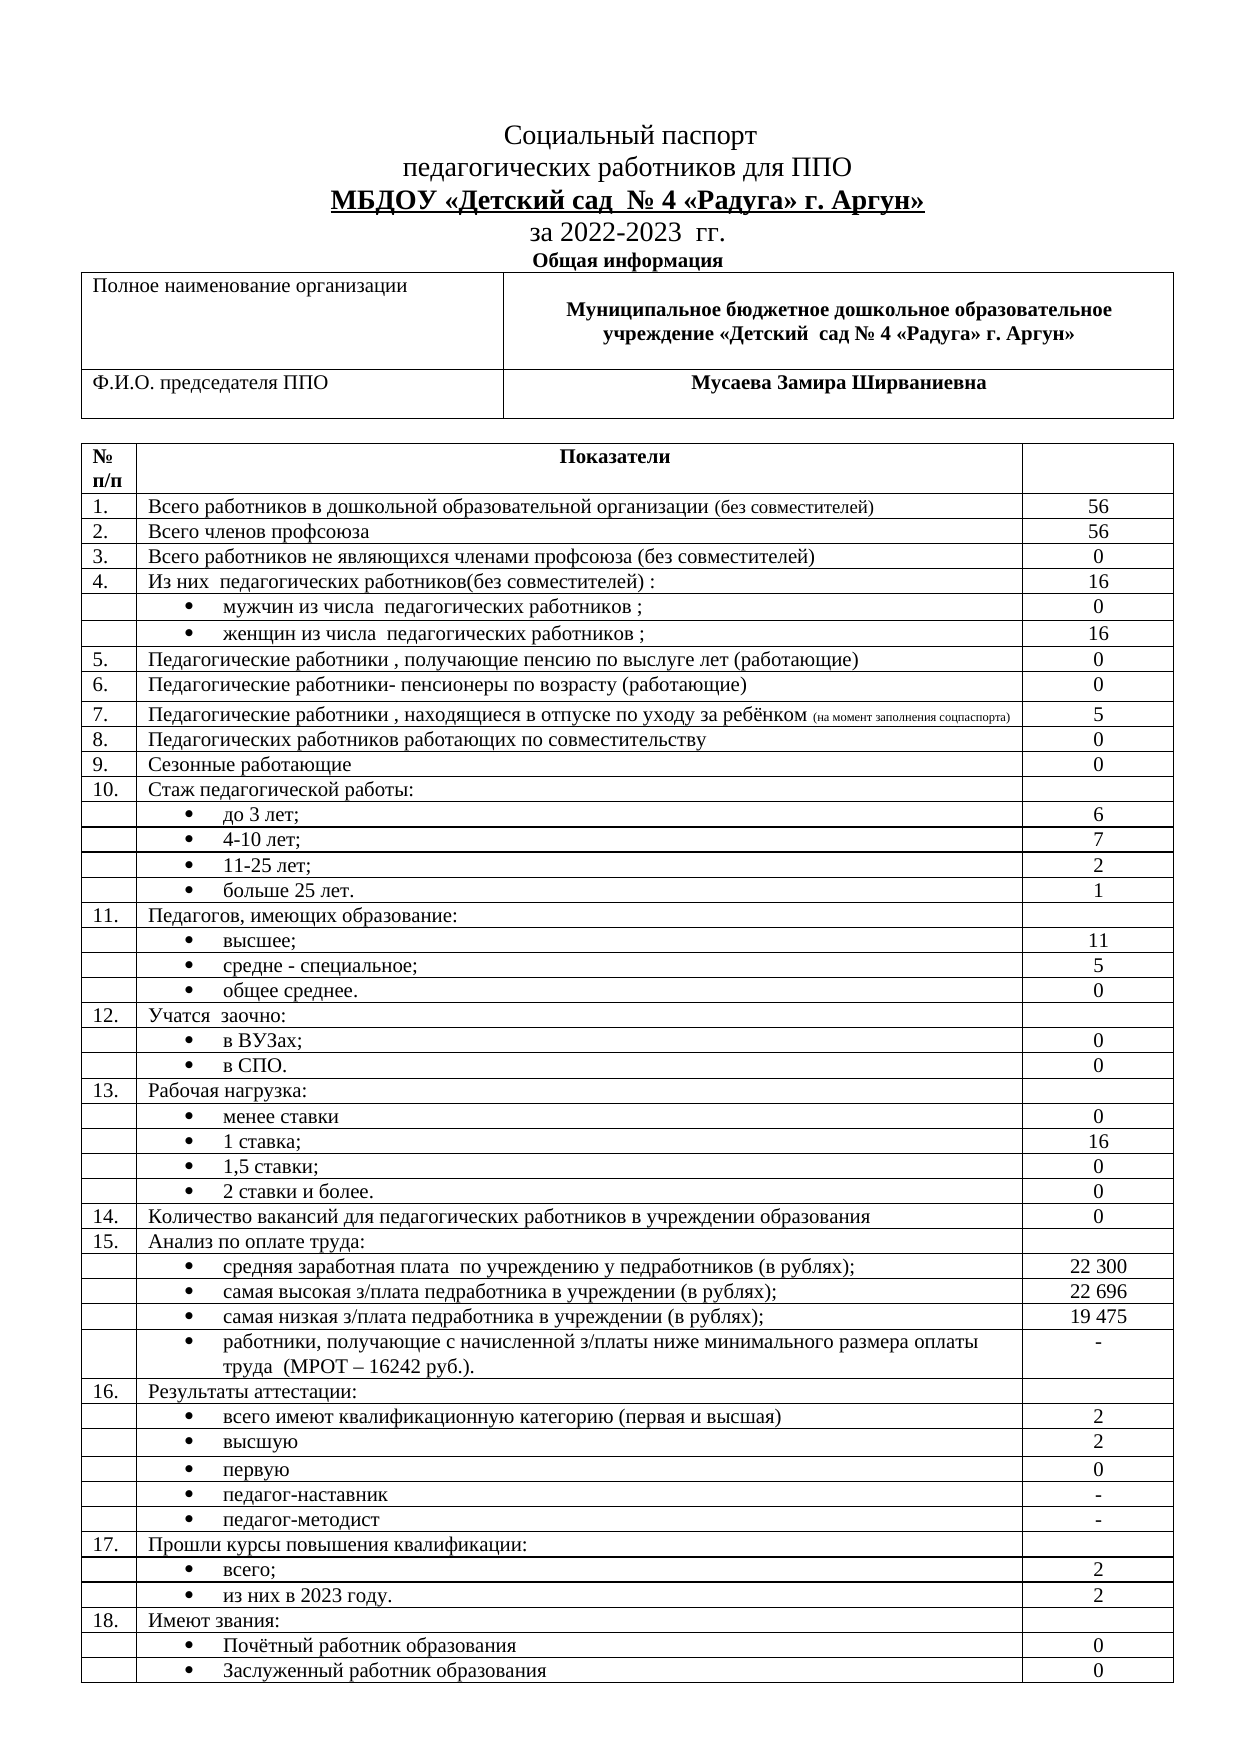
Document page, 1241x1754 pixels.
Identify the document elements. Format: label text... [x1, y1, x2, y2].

table_cell Учатся заочно: [137, 1003, 1022, 1027]
table_cell 2 [1023, 853, 1173, 877]
table_cell 0 [1023, 1204, 1173, 1228]
table_cell [82, 777, 136, 801]
table_cell [82, 569, 136, 593]
table_cell Педагогические работники , находящиеся в отпуске по уходу за ребёнком (на момент заполнения соцпаспорта) [137, 702, 1022, 726]
table_cell [1023, 1532, 1173, 1556]
table_cell 56 [1023, 519, 1173, 543]
table_cell [82, 544, 136, 568]
table_cell 0 [1023, 544, 1173, 568]
table_cell [82, 953, 136, 977]
table_cell Количество вакансий для педагогических работников в учреждении образования [137, 1204, 1022, 1228]
table_cell [82, 1154, 136, 1178]
table_cell [82, 1482, 136, 1506]
table_cell [82, 1330, 136, 1378]
table_cell Рабочая нагрузка: [137, 1079, 1022, 1102]
table_cell № п/п [82, 444, 136, 492]
table_cell [82, 1558, 136, 1581]
table_cell [82, 1658, 136, 1682]
table_cell [82, 1204, 136, 1228]
table_cell [82, 1053, 136, 1077]
table_cell [82, 494, 136, 518]
table_cell высшую [137, 1429, 1022, 1456]
table_cell 0 [1023, 672, 1173, 701]
table_cell [82, 672, 136, 701]
table_cell 0 [1023, 1457, 1173, 1481]
table_cell 0 [1023, 1154, 1173, 1178]
table_cell [82, 621, 136, 646]
table_cell Сезонные работающие [137, 752, 1022, 776]
table_cell [82, 1254, 136, 1278]
table_cell Прошли курсы повышения квалификации: [137, 1532, 1022, 1556]
table_cell [1023, 777, 1173, 801]
table_cell педагог-методист [137, 1507, 1022, 1531]
table_cell - [1023, 1507, 1173, 1531]
table_cell [82, 647, 136, 671]
table_cell Результаты аттестации: [137, 1379, 1022, 1403]
table_cell [82, 1104, 136, 1128]
table_cell - [1023, 1482, 1173, 1506]
table_cell [1023, 1379, 1173, 1403]
table_cell [82, 903, 136, 927]
table_cell [82, 802, 136, 826]
table_cell [82, 519, 136, 543]
text Социальный паспорт [89, 118, 1167, 151]
table_cell 0 [1023, 978, 1173, 1002]
table_cell 2 ставки и более. [137, 1179, 1022, 1203]
table_cell 2 [1023, 1583, 1173, 1607]
table_cell 1 ставка; [137, 1129, 1022, 1153]
table_cell [82, 1457, 136, 1481]
table_cell [82, 978, 136, 1002]
table_header Муниципальное бюджетное дошкольное образовательное учреждение «Детский сад № 4 «Радуга» г. Аргун» [504, 273, 1173, 369]
table_cell женщин из числа педагогических работников ; [137, 621, 1022, 646]
table_cell Педагогические работники- пенсионеры по возрасту (работающие) [137, 672, 1022, 701]
table_cell Почётный работник образования [137, 1633, 1022, 1657]
table_cell самая низкая з/плата педработника в учреждении (в рублях); [137, 1304, 1022, 1328]
table_cell менее ставки [137, 1104, 1022, 1128]
table_cell Заслуженный работник образования [137, 1658, 1022, 1682]
table_cell 5 [1023, 702, 1173, 726]
table_cell Педагогических работников работающих по совместительству [137, 727, 1022, 751]
table_cell [82, 878, 136, 902]
table_cell [82, 594, 136, 619]
table_cell [82, 1633, 136, 1657]
table_cell 0 [1023, 594, 1173, 619]
table_cell 11 [1023, 928, 1173, 952]
table_cell высшее; [137, 928, 1022, 952]
table_cell [82, 1532, 136, 1556]
table_cell 0 [1023, 1658, 1173, 1682]
table_cell [82, 1079, 136, 1102]
table_cell [81, 419, 1174, 443]
table_cell [1023, 1229, 1173, 1253]
table_cell 0 [1023, 727, 1173, 751]
text за 2022-2023 гг. [89, 215, 1167, 248]
table_cell в СПО. [137, 1053, 1022, 1077]
table_cell Всего членов профсоюза [137, 519, 1022, 543]
table_cell [1023, 903, 1173, 927]
table_cell 0 [1023, 752, 1173, 776]
table_cell общее среднее. [137, 978, 1022, 1002]
table_cell [82, 1028, 136, 1052]
table_cell 0 [1023, 1633, 1173, 1657]
table_cell [82, 1429, 136, 1456]
table_cell Ф.И.О. председателя ППО [82, 370, 503, 418]
table_cell [82, 1279, 136, 1303]
table_cell 6 [1023, 802, 1173, 826]
table_cell 0 [1023, 1104, 1173, 1128]
table_cell [1023, 1608, 1173, 1632]
table_cell в ВУЗах; [137, 1028, 1022, 1052]
table_cell 16 [1023, 569, 1173, 593]
table_cell 0 [1023, 1028, 1173, 1052]
table_cell педагог-наставник [137, 1482, 1022, 1506]
table_cell 0 [1023, 1179, 1173, 1203]
text Общая информация [89, 248, 1167, 272]
table_cell [82, 1304, 136, 1328]
table_cell 1,5 ставки; [137, 1154, 1022, 1178]
table_cell Показатели [137, 444, 1022, 492]
table_cell - [1023, 1330, 1173, 1378]
table_cell 22 300 [1023, 1254, 1173, 1278]
table_cell 2 [1023, 1404, 1173, 1428]
table_cell [82, 1608, 136, 1632]
table_cell [82, 1179, 136, 1203]
table_cell всего имеют квалификационную категорию (первая и высшая) [137, 1404, 1022, 1428]
table_cell 4-10 лет; [137, 828, 1022, 851]
table_cell 0 [1023, 1053, 1173, 1077]
table_cell Стаж педагогической работы: [137, 777, 1022, 801]
table_cell работники, получающие с начисленной з/платы ниже минимального размера оплаты труда (МРОТ – 16242 руб.). [137, 1330, 1022, 1378]
text педагогических работников для ППО [89, 151, 1167, 183]
table_cell [82, 928, 136, 952]
table_cell [82, 702, 136, 726]
text МБДОУ «Детский сад № 4 «Радуга» г. Аргун» [89, 183, 1167, 215]
table_cell [1023, 1003, 1173, 1027]
table_cell [1023, 1079, 1173, 1102]
table_cell [82, 1229, 136, 1253]
table_cell Имеют звания: [137, 1608, 1022, 1632]
table_cell [82, 727, 136, 751]
table_cell Педагогические работники , получающие пенсию по выслуге лет (работающие) [137, 647, 1022, 671]
table_cell Анализ по оплате труда: [137, 1229, 1022, 1253]
table_cell [82, 828, 136, 851]
table_cell [82, 1003, 136, 1027]
table_cell [82, 752, 136, 776]
table_cell первую [137, 1457, 1022, 1481]
table_header Полное наименование организации [82, 273, 503, 369]
table_cell 1 [1023, 878, 1173, 902]
table_cell 5 [1023, 953, 1173, 977]
table_cell 16 [1023, 1129, 1173, 1153]
table_cell [82, 1583, 136, 1607]
table_cell 0 [1023, 647, 1173, 671]
table_cell до 3 лет; [137, 802, 1022, 826]
table_cell Мусаева Замира Ширваниевна [504, 370, 1173, 418]
table_cell Всего работников не являющихся членами профсоюза (без совместителей) [137, 544, 1022, 568]
table_cell 56 [1023, 494, 1173, 518]
table_cell [82, 1129, 136, 1153]
table_cell 2 [1023, 1558, 1173, 1581]
table_cell 7 [1023, 828, 1173, 851]
table_cell 2 [1023, 1429, 1173, 1456]
table_cell самая высокая з/плата педработника в учреждении (в рублях); [137, 1279, 1022, 1303]
table_cell [82, 1507, 136, 1531]
table_cell Всего работников в дошкольной образовательной организации (без совместителей) [137, 494, 1022, 518]
table_cell [1023, 444, 1173, 492]
table_cell 19 475 [1023, 1304, 1173, 1328]
table_cell мужчин из числа педагогических работников ; [137, 594, 1022, 619]
table_cell средне - специальное; [137, 953, 1022, 977]
table_cell [82, 853, 136, 877]
table_cell 22 696 [1023, 1279, 1173, 1303]
table_cell Педагогов, имеющих образование: [137, 903, 1022, 927]
table_cell [82, 1379, 136, 1403]
table_cell больше 25 лет. [137, 878, 1022, 902]
table_cell 16 [1023, 621, 1173, 646]
table_cell 11-25 лет; [137, 853, 1022, 877]
table_cell из них в 2023 году. [137, 1583, 1022, 1607]
table_cell средняя заработная плата по учреждению у педработников (в рублях); [137, 1254, 1022, 1278]
table_cell всего; [137, 1558, 1022, 1581]
table_cell Из них педагогических работников(без совместителей) : [137, 569, 1022, 593]
table_cell [82, 1404, 136, 1428]
